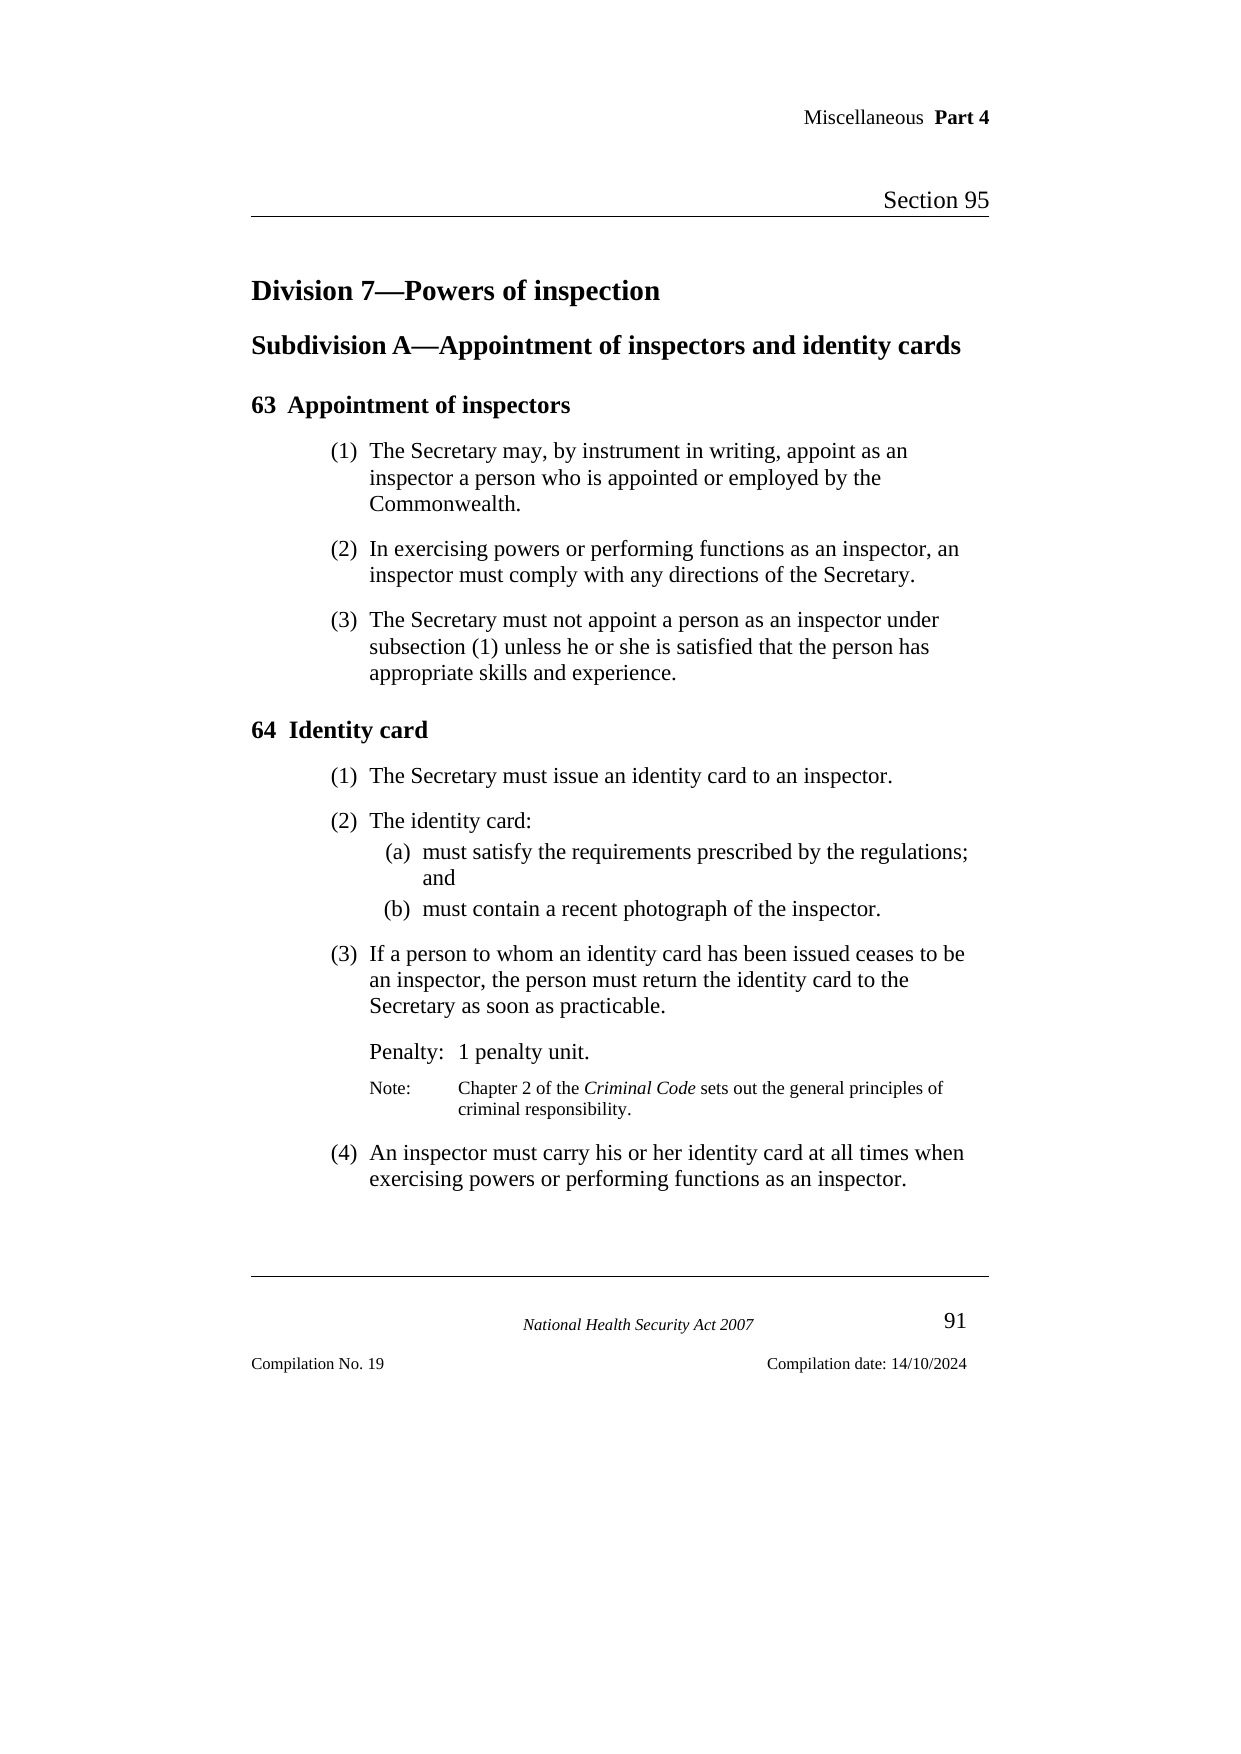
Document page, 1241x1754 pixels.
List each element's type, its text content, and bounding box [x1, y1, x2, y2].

text 63 Appointment of inspectors [251, 390, 989, 418]
text (2) The identity card: [251, 807, 989, 834]
text Note: Chapter 2 of the Criminal Code sets out the general principles of criminal responsibility. [369, 1077, 989, 1120]
text (3) If a person to whom an identity card has been issued ceases to be an inspector, the person must return the identity card to the Secretary as soon as practicable. [251, 940, 989, 1019]
text (a) must satisfy the requirements prescribed by the regulations; and [251, 838, 989, 891]
text (b) must contain a recent photograph of the inspector. [251, 895, 989, 921]
text (4) An inspector must carry his or her identity card at all times when exercising powers or performing functions as an inspector. [251, 1139, 989, 1191]
text (1) The Secretary must issue an identity card to an inspector. [251, 762, 989, 789]
text Division 7—Powers of inspection [251, 273, 989, 307]
text Penalty: 1 penalty unit. [369, 1038, 989, 1064]
text Subdivision A—Appointment of inspectors and identity cards [251, 329, 989, 361]
text (2) In exercising powers or performing functions as an inspector, an inspector must comply with any directions of the Secretary. [251, 535, 989, 588]
text (3) The Secretary must not appoint a person as an inspector under subsection (1) unless he or she is satisfied that the person has appropriate skills and experience. [251, 607, 989, 686]
text (1) The Secretary may, by instrument in writing, appoint as an inspector a person who is appointed or employed by the Commonwealth. [251, 437, 989, 516]
text 64 Identity card [251, 715, 989, 743]
